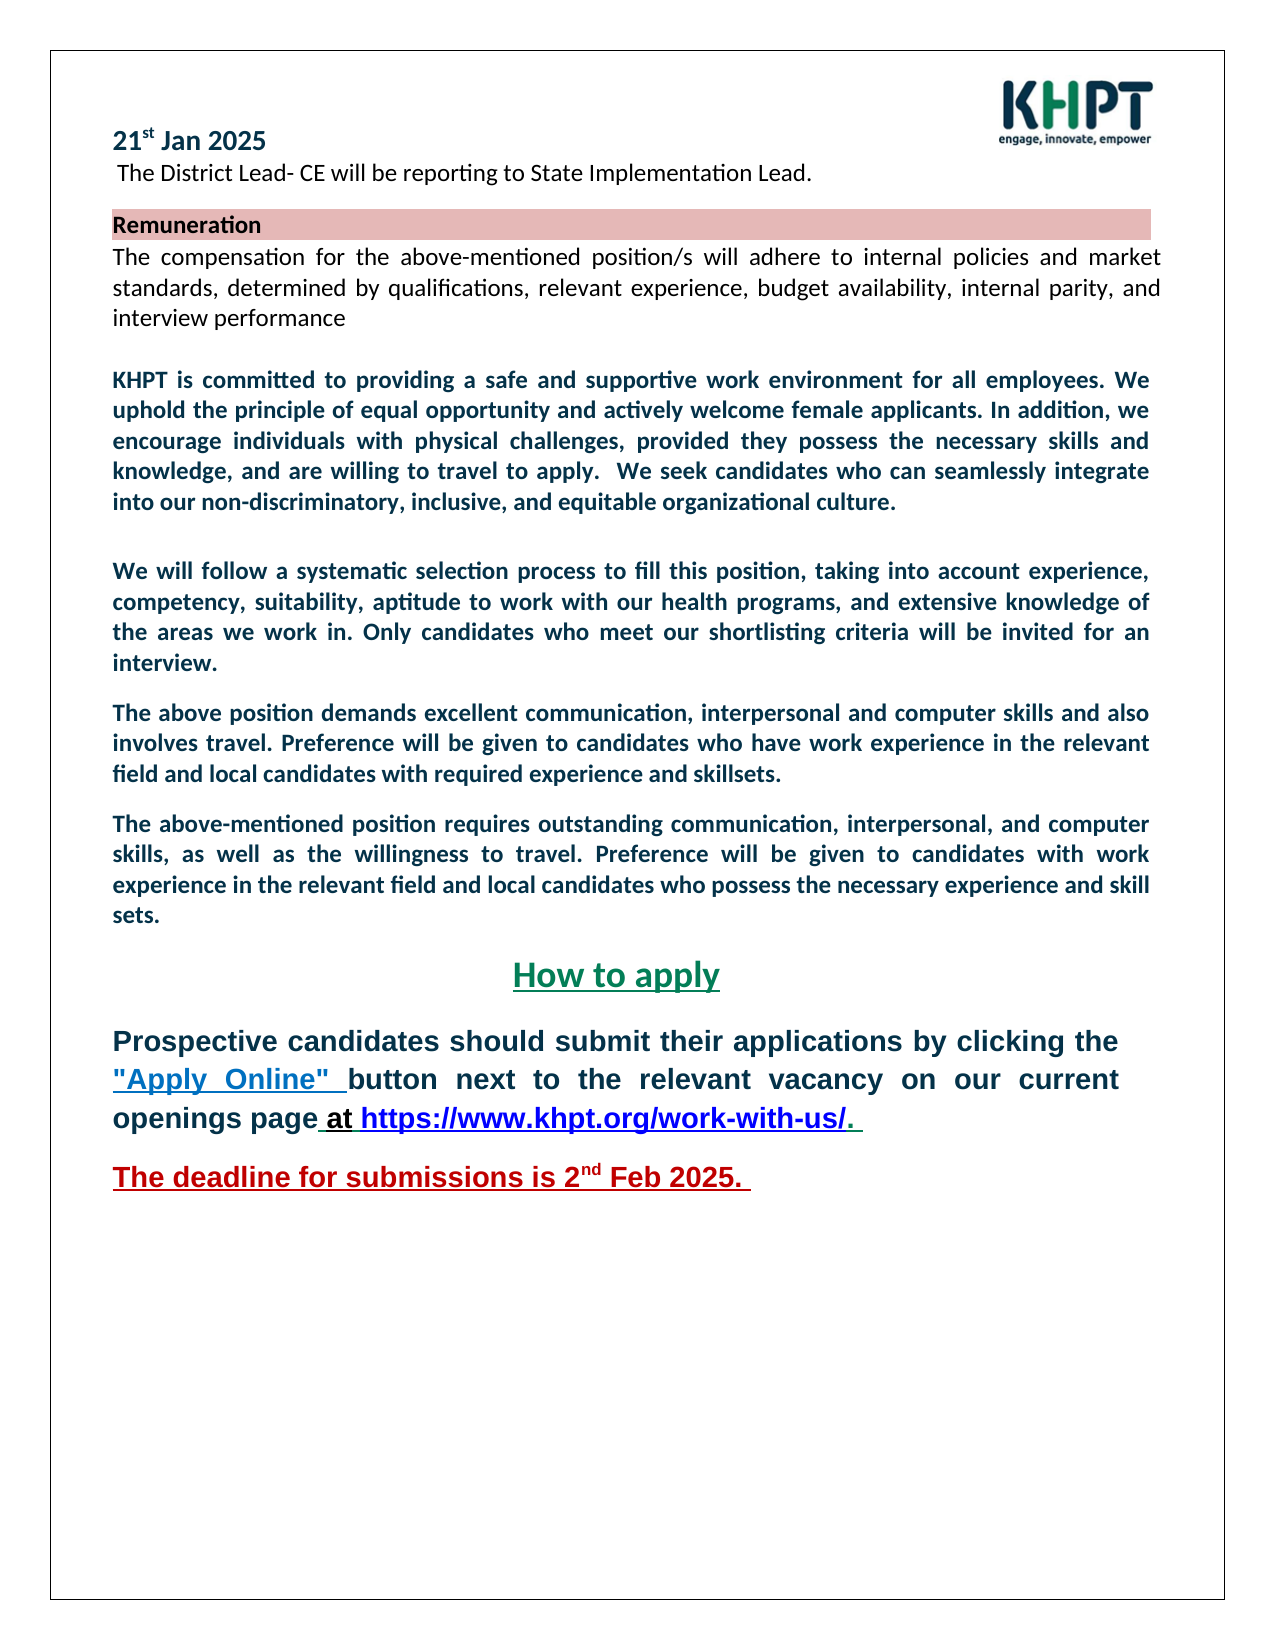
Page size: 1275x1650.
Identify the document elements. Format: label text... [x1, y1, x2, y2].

text How to apply [112, 951, 1120, 996]
text The compensation for the above-mentioned position/s will adhere to internal policies and market standards, determined by qualifications, relevant experience, budget availability, internal parity, and interview performance [112, 241, 1162, 333]
text We will follow a systematic selection process to fill this position, taking into account experience, competency, suitability, aptitude to work with our health programs, and extensive knowledge of the areas we work in. Only candidates who meet our shortlisting criteria will be invited for an interview. [112, 555, 1151, 677]
text The District Lead- CE will be reporting to State Implementation Lead. [77, 157, 1162, 188]
text The above position demands excellent communication, interpersonal and computer skills and also involves travel. Preference will be given to candidates who have work experience in the relevant field and local candidates with required experience and skillsets. [112, 697, 1151, 788]
text The deadline for submissions is 2nd Feb 2025. [112, 1160, 1120, 1193]
text The above-mentioned position requires outstanding communication, interpersonal, and computer skills, as well as the willingness to travel. Preference will be given to candidates with work experience in the relevant field and local candidates who possess the necessary experience and skill sets. [112, 808, 1151, 930]
text Remuneration [112, 209, 1151, 240]
picture [998, 75, 1157, 150]
text Prospective candidates should submit their applications by clicking the "Apply Online" button next to the relevant vacancy on our current openings page at https://www.khpt.org/work-with-us/. [112, 1024, 1120, 1134]
text KHPT is committed to providing a safe and supportive work environment for all employees. We uphold the principle of equal opportunity and actively welcome female applicants. In addition, we encourage individuals with physical challenges, provided they possess the necessary skills and knowledge, and are willing to travel to apply. We seek candidates who can seamlessly integrate into our non-discriminatory, inclusive, and equitable organizational culture. [112, 364, 1151, 517]
